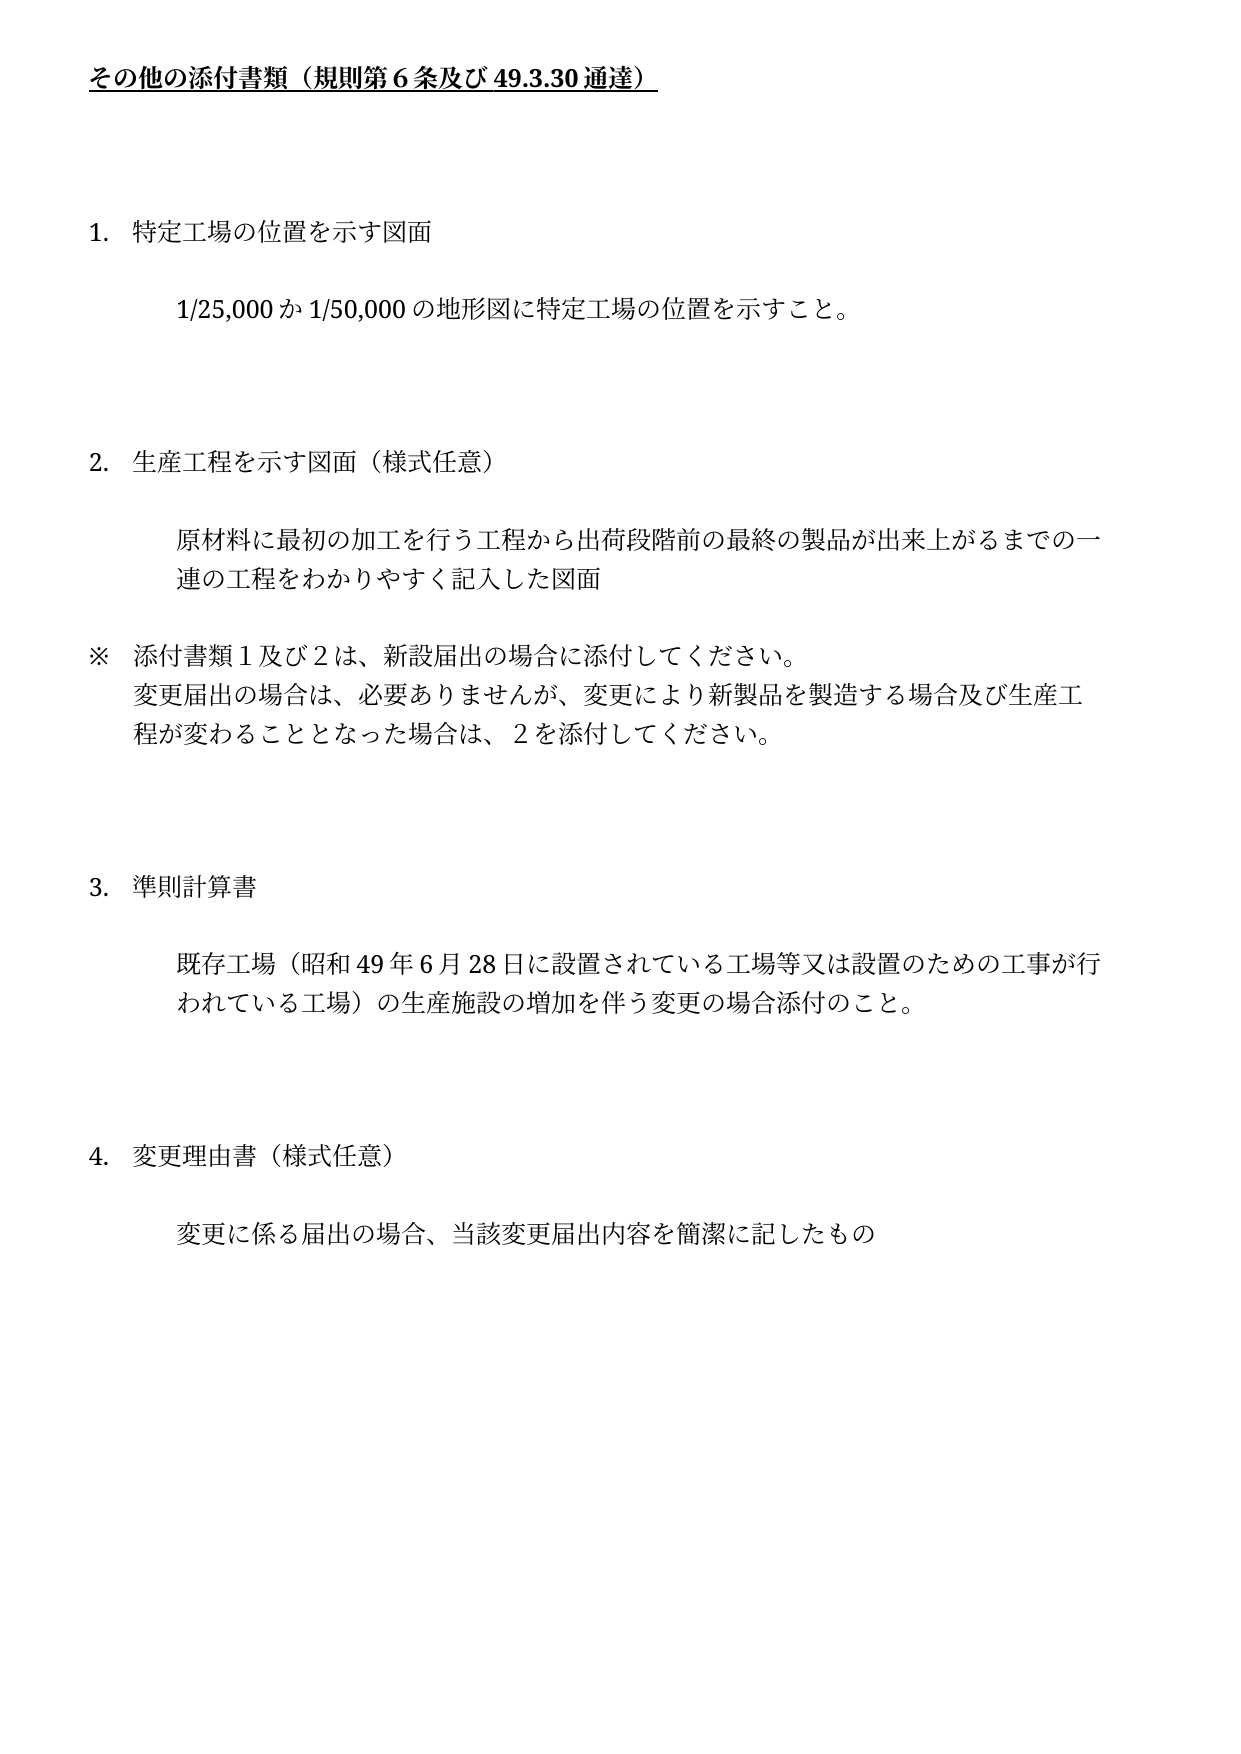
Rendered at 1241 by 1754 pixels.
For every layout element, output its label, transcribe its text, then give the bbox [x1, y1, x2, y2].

list 生産工程を示す図面（様式任意） [89, 443, 1108, 479]
list 1/25,000か1/50,000の地形図に特定工場の位置を示すこと。 [176, 290, 1108, 326]
list 特定工場の位置を示す図面 [89, 212, 1108, 248]
list 変更に係る届出の場合、当該変更届出内容を簡潔に記したもの [176, 1214, 1108, 1250]
list 既存工場（昭和49年6月28日に設置されている工場等又は設置のための工事が行われている工場）の生産施設の増加を伴う変更の場合添付のこと。 [176, 945, 1108, 1020]
text その他の添付書類（規則第６条及び49.3.30通達） [89, 59, 1108, 95]
list 添付書類１及び２は、新設届出の場合に添付してください。 変更届出の場合は、必要ありませんが、変更により新製品を製造する場合及び生産工程が変わることとなった場合は、２を添付してください。 [89, 637, 1108, 750]
list 変更理由書（様式任意） [89, 1137, 1108, 1173]
list 準則計算書 [89, 867, 1108, 903]
list 原材料に最初の加工を行う工程から出荷段階前の最終の製品が出来上がるまでの一連の工程をわかりやすく記入した図面 [176, 521, 1108, 595]
